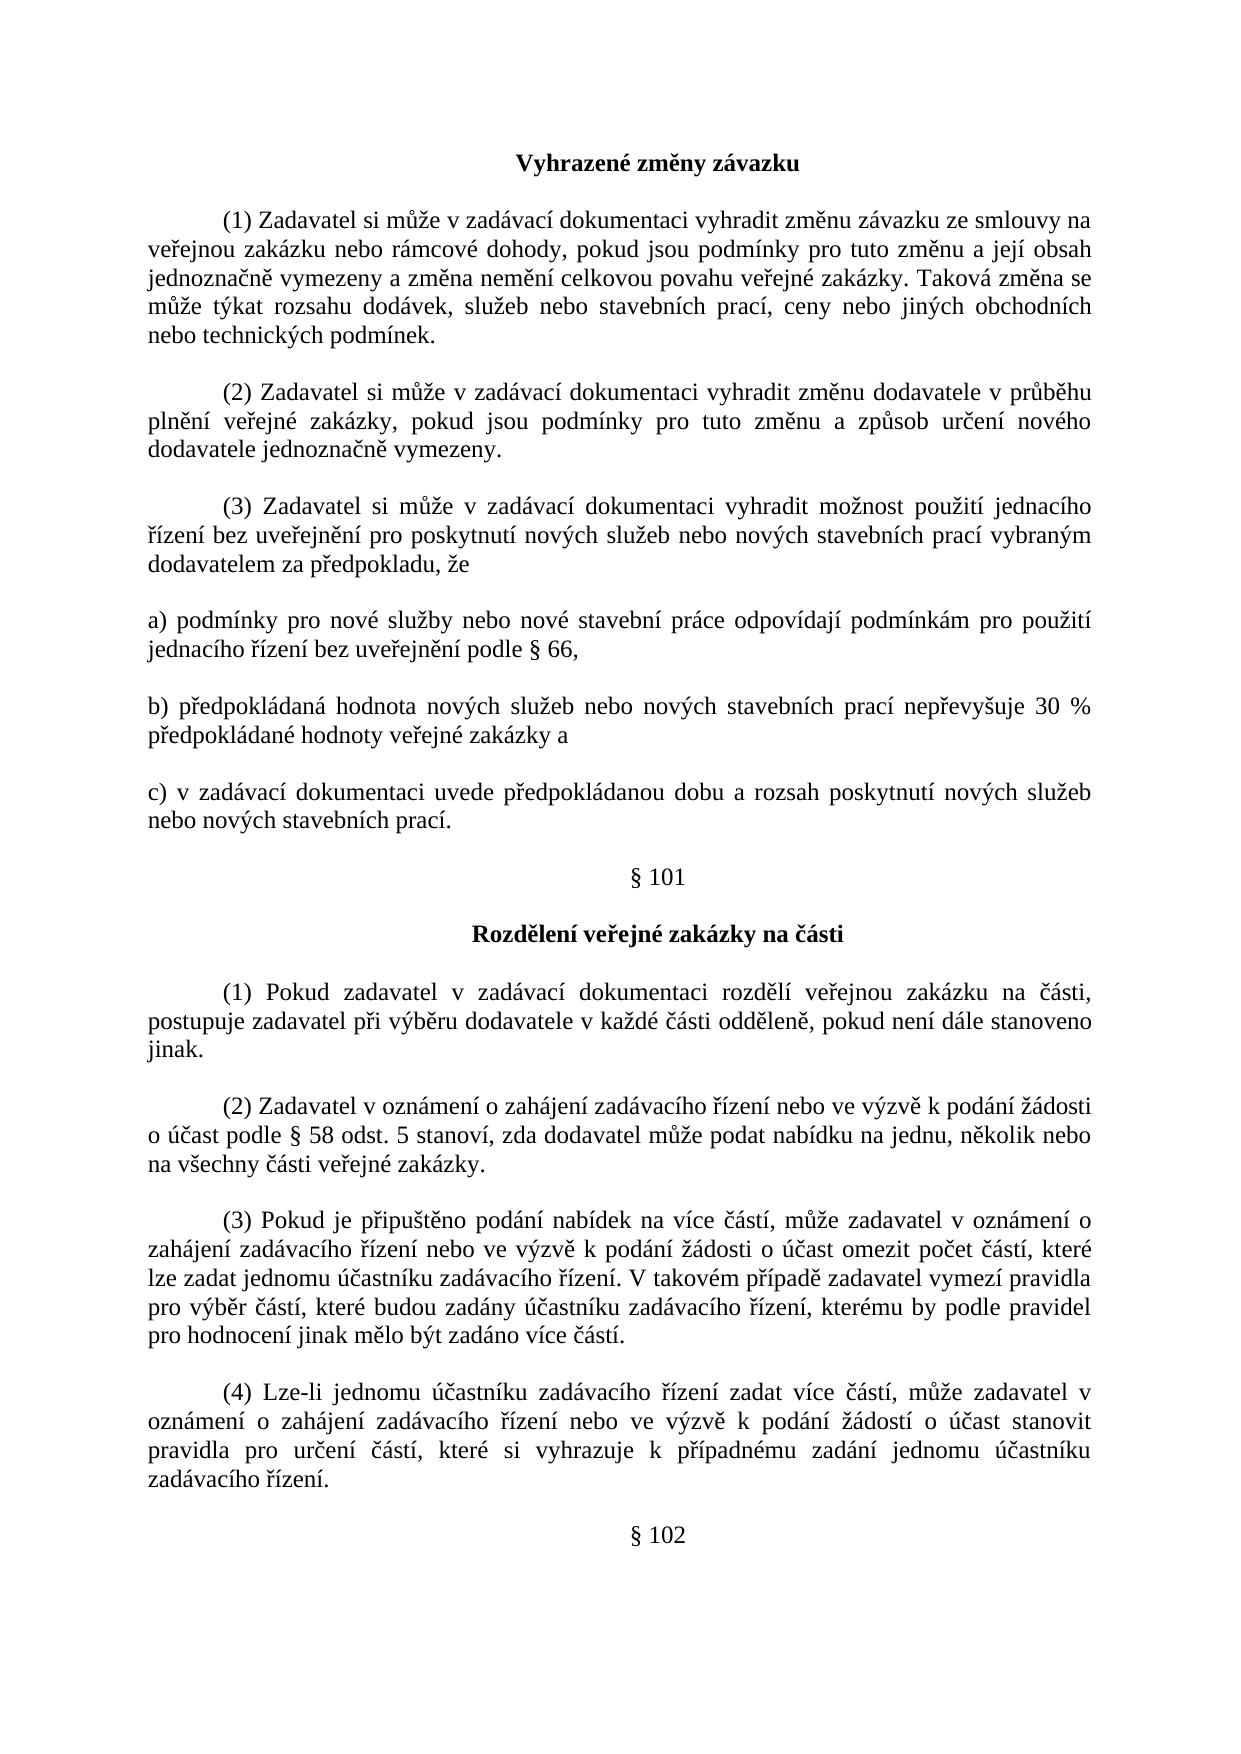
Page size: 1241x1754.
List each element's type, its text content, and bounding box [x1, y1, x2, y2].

text (1) Zadavatel si může v zadávací dokumentaci vyhradit změnu závazku ze smlouvy na veřejnou zakázku nebo rámcové dohody, pokud jsou podmínky pro tuto změnu a její obsah jednoznačně vymezeny a změna nemění celkovou povahu veřejné zakázky. Taková změna se může týkat rozsahu dodávek, služeb nebo stavebních prací, ceny nebo jiných obchodních nebo technických podmínek. [148, 205, 1092, 349]
text c) v zadávací dokumentaci uvede předpokládanou dobu a rozsah poskytnutí nových služeb nebo nových stavebních prací. [148, 777, 1092, 834]
text Vyhrazené změny závazku [148, 148, 1092, 176]
text a) podmínky pro nové služby nebo nové stavební práce odpovídají podmínkám pro použití jednacího řízení bez uveřejnění podle § 66, [148, 606, 1092, 663]
text (3) Zadavatel si může v zadávací dokumentaci vyhradit možnost použití jednacího řízení bez uveřejnění pro poskytnutí nových služeb nebo nových stavebních prací vybraným dodavatelem za předpokladu, že [148, 491, 1092, 577]
text Rozdělení veřejné zakázky na části [148, 919, 1092, 948]
text (3) Pokud je připuštěno podání nabídek na více částí, může zadavatel v oznámení o zahájení zadávacího řízení nebo ve výzvě k podání žádosti o účast omezit počet částí, které lze zadat jednomu účastníku zadávacího řízení. V takovém případě zadavatel vymezí pravidla pro výběr částí, které budou zadány účastníku zadávacího řízení, kterému by podle pravidel pro hodnocení jinak mělo být zadáno více částí. [148, 1206, 1092, 1349]
text § 101 [148, 862, 1092, 891]
text (1) Pokud zadavatel v zadávací dokumentaci rozdělí veřejnou zakázku na části, postupuje zadavatel při výběru dodavatele v každé části odděleně, pokud není dále stanoveno jinak. [148, 977, 1092, 1063]
text (2) Zadavatel si může v zadávací dokumentaci vyhradit změnu dodavatele v průběhu plnění veřejné zakázky, pokud jsou podmínky pro tuto změnu a způsob určení nového dodavatele jednoznačně vymezeny. [148, 377, 1092, 463]
text b) předpokládaná hodnota nových služeb nebo nových stavebních prací nepřevyšuje 30 % předpokládané hodnoty veřejné zakázky a [148, 691, 1092, 748]
text (4) Lze-li jednomu účastníku zadávacího řízení zadat více částí, může zadavatel v oznámení o zahájení zadávacího řízení nebo ve výzvě k podání žádostí o účast stanovit pravidla pro určení částí, které si vyhrazuje k případnému zadání jednomu účastníku zadávacího řízení. [148, 1377, 1092, 1492]
text § 102 [148, 1520, 1092, 1549]
text (2) Zadavatel v oznámení o zahájení zadávacího řízení nebo ve výzvě k podání žádosti o účast podle § 58 odst. 5 stanoví, zda dodavatel může podat nabídku na jednu, několik nebo na všechny části veřejné zakázky. [148, 1091, 1092, 1178]
